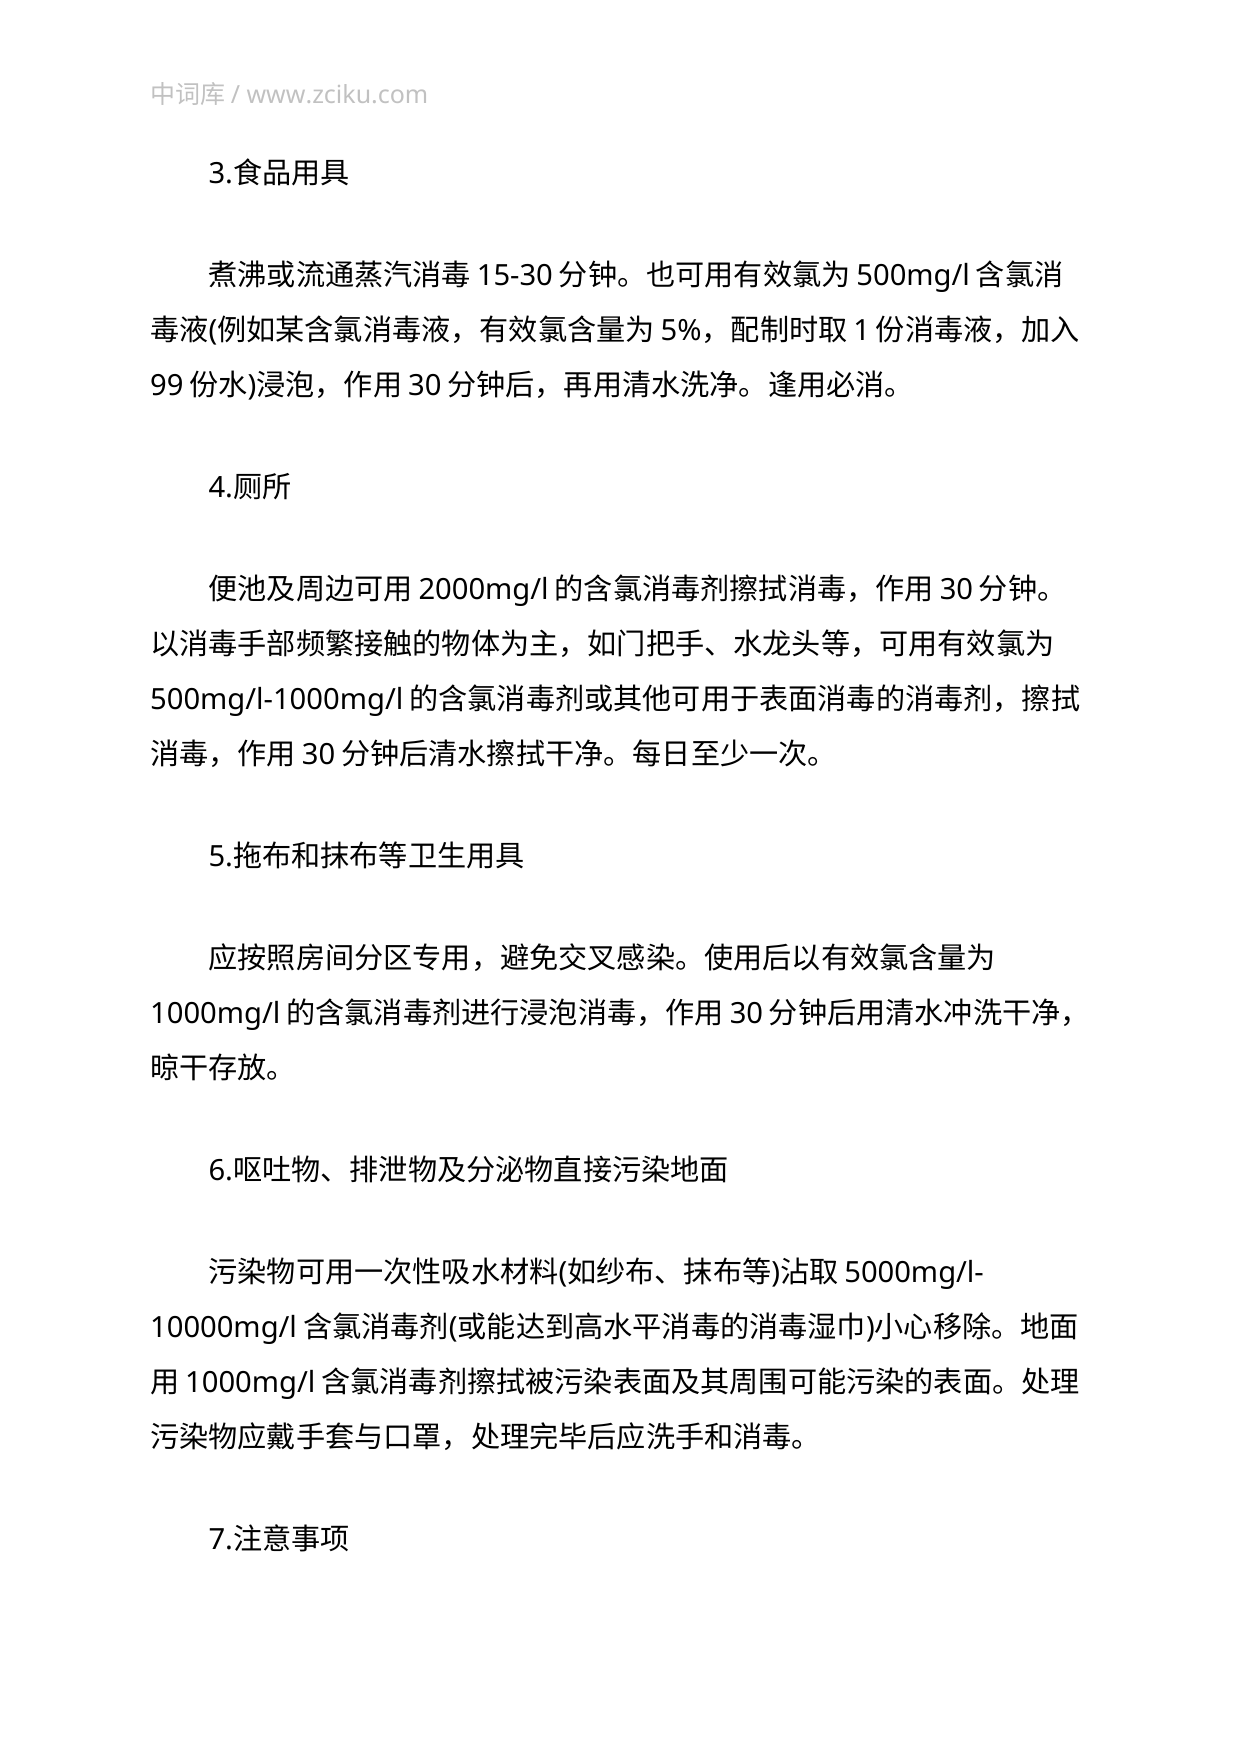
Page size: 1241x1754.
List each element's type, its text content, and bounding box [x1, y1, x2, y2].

text 煮沸或流通蒸汽消毒15-30分钟。也可用有效氯为500mg/l含氯消毒液(例如某含氯消毒液，有效氯含量为5%，配制时取1份消毒液，加入99份水)浸泡，作用30分钟后，再用清水洗净。逢用必消。 [150, 252, 1090, 404]
text 污染物可用一次性吸水材料(如纱布、抹布等)沾取5000mg/l-10000mg/l含氯消毒剂(或能达到高水平消毒的消毒湿巾)小心移除。地面用1000mg/l含氯消毒剂擦拭被污染表面及其周围可能污染的表面。处理污染物应戴手套与口罩，处理完毕后应洗手和消毒。 [150, 1248, 1090, 1456]
text 3.食品用具 [150, 150, 1090, 192]
text 应按照房间分区专用，避免交叉感染。使用后以有效氯含量为1000mg/l的含氯消毒剂进行浸泡消毒，作用30分钟后用清水冲洗干净，晾干存放。 [150, 935, 1090, 1087]
text 便池及周边可用2000mg/l的含氯消毒剂擦拭消毒，作用30分钟。以消毒手部频繁接触的物体为主，如门把手、水龙头等，可用有效氯为500mg/l-1000mg/l的含氯消毒剂或其他可用于表面消毒的消毒剂，擦拭消毒，作用30分钟后清水擦拭干净。每日至少一次。 [150, 566, 1090, 773]
text 6.呕吐物、排泄物及分泌物直接污染地面 [150, 1146, 1090, 1189]
text 5.拖布和抹布等卫生用具 [150, 833, 1090, 875]
text 4.厕所 [150, 464, 1090, 506]
text 7.注意事项 [150, 1515, 1090, 1558]
